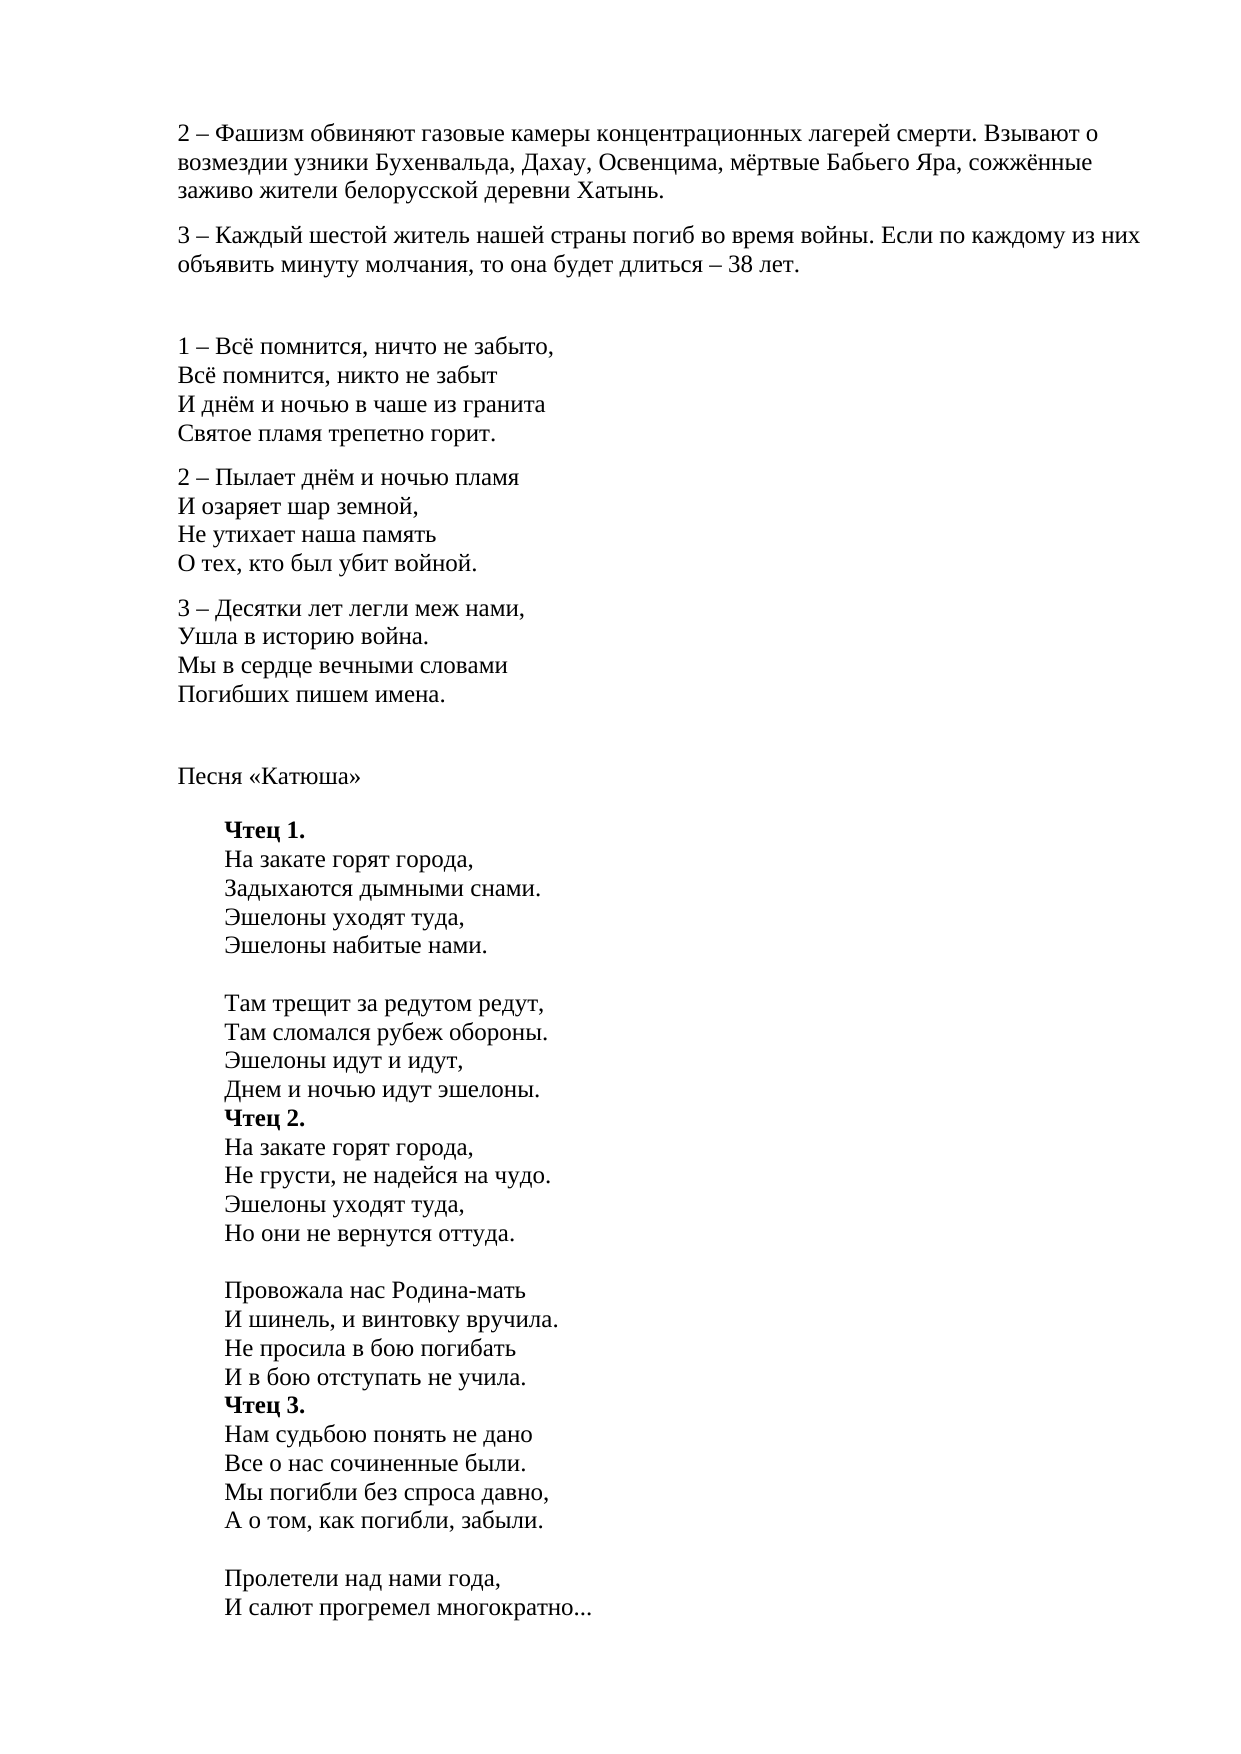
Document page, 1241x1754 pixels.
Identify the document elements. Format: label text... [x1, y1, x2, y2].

text 1 – Всё помнится, ничто не забыто, Всё помнится, никто не забыт И днём и ночью в чаше из гранита Святое пламя трепетно горит. [177, 331, 1152, 446]
text И в бою отступать не учила. [177, 1362, 1152, 1390]
text Мы погибли без спроса давно, [177, 1477, 1152, 1505]
text Чтец 2. [177, 1103, 1152, 1132]
text Эшелоны набитые нами. [177, 930, 1152, 959]
text Чтец 3. [177, 1390, 1152, 1419]
text И шинель, и винтовку вручила. [177, 1304, 1152, 1333]
text Не просила в бою погибать [177, 1333, 1152, 1362]
text 3 – Десятки лет легли меж нами, Ушла в историю война. Мы в сердце вечными словами Погибших пишем имена. [177, 593, 1152, 708]
text Там трещит за редутом редут, [177, 988, 1152, 1017]
text 2 – Пылает днём и ночью пламя И озаряет шар земной, Не утихает наша память О тех, кто был убит войной. [177, 462, 1152, 577]
text На закате горят города, [177, 1132, 1152, 1160]
text Не грусти, не надейся на чудо. [177, 1160, 1152, 1189]
text Все о нас сочиненные были. [177, 1448, 1152, 1477]
text Но они не вернутся оттуда. [177, 1218, 1152, 1247]
text Эшелоны уходят туда, [177, 1189, 1152, 1218]
text 2 – Фашизм обвиняют газовые камеры концентрационных лагерей смерти. Взывают о возмездии узники Бухенвальда, Дахау, Освенцима, мёртвые Бабьего Яра, сожжённые заживо жители белорусской деревни Хатынь. [177, 118, 1152, 204]
text Провожала нас Родина-мать [177, 1275, 1152, 1304]
text А о том, как погибли, забыли. [177, 1505, 1152, 1534]
text Задыхаются дымными снами. [177, 873, 1152, 902]
text Пролетели над нами года, [177, 1563, 1152, 1592]
text Эшелоны идут и идут, [177, 1045, 1152, 1074]
text Там сломался рубеж обороны. [177, 1017, 1152, 1045]
text 3 – Каждый шестой житель нашей страны погиб во время войны. Если по каждому из них объявить минуту молчания, то она будет длиться – 38 лет. [177, 220, 1152, 277]
text Эшелоны уходят туда, [177, 902, 1152, 930]
text Днем и ночью идут эшелоны. [177, 1074, 1152, 1103]
text Нам судьбою понять не дано [177, 1419, 1152, 1448]
text На закате горят города, [177, 844, 1152, 873]
text Чтец 1. [177, 815, 1152, 844]
text И салют прогремел многократно... [177, 1592, 1152, 1620]
text Песня «Катюша» [177, 761, 1152, 790]
